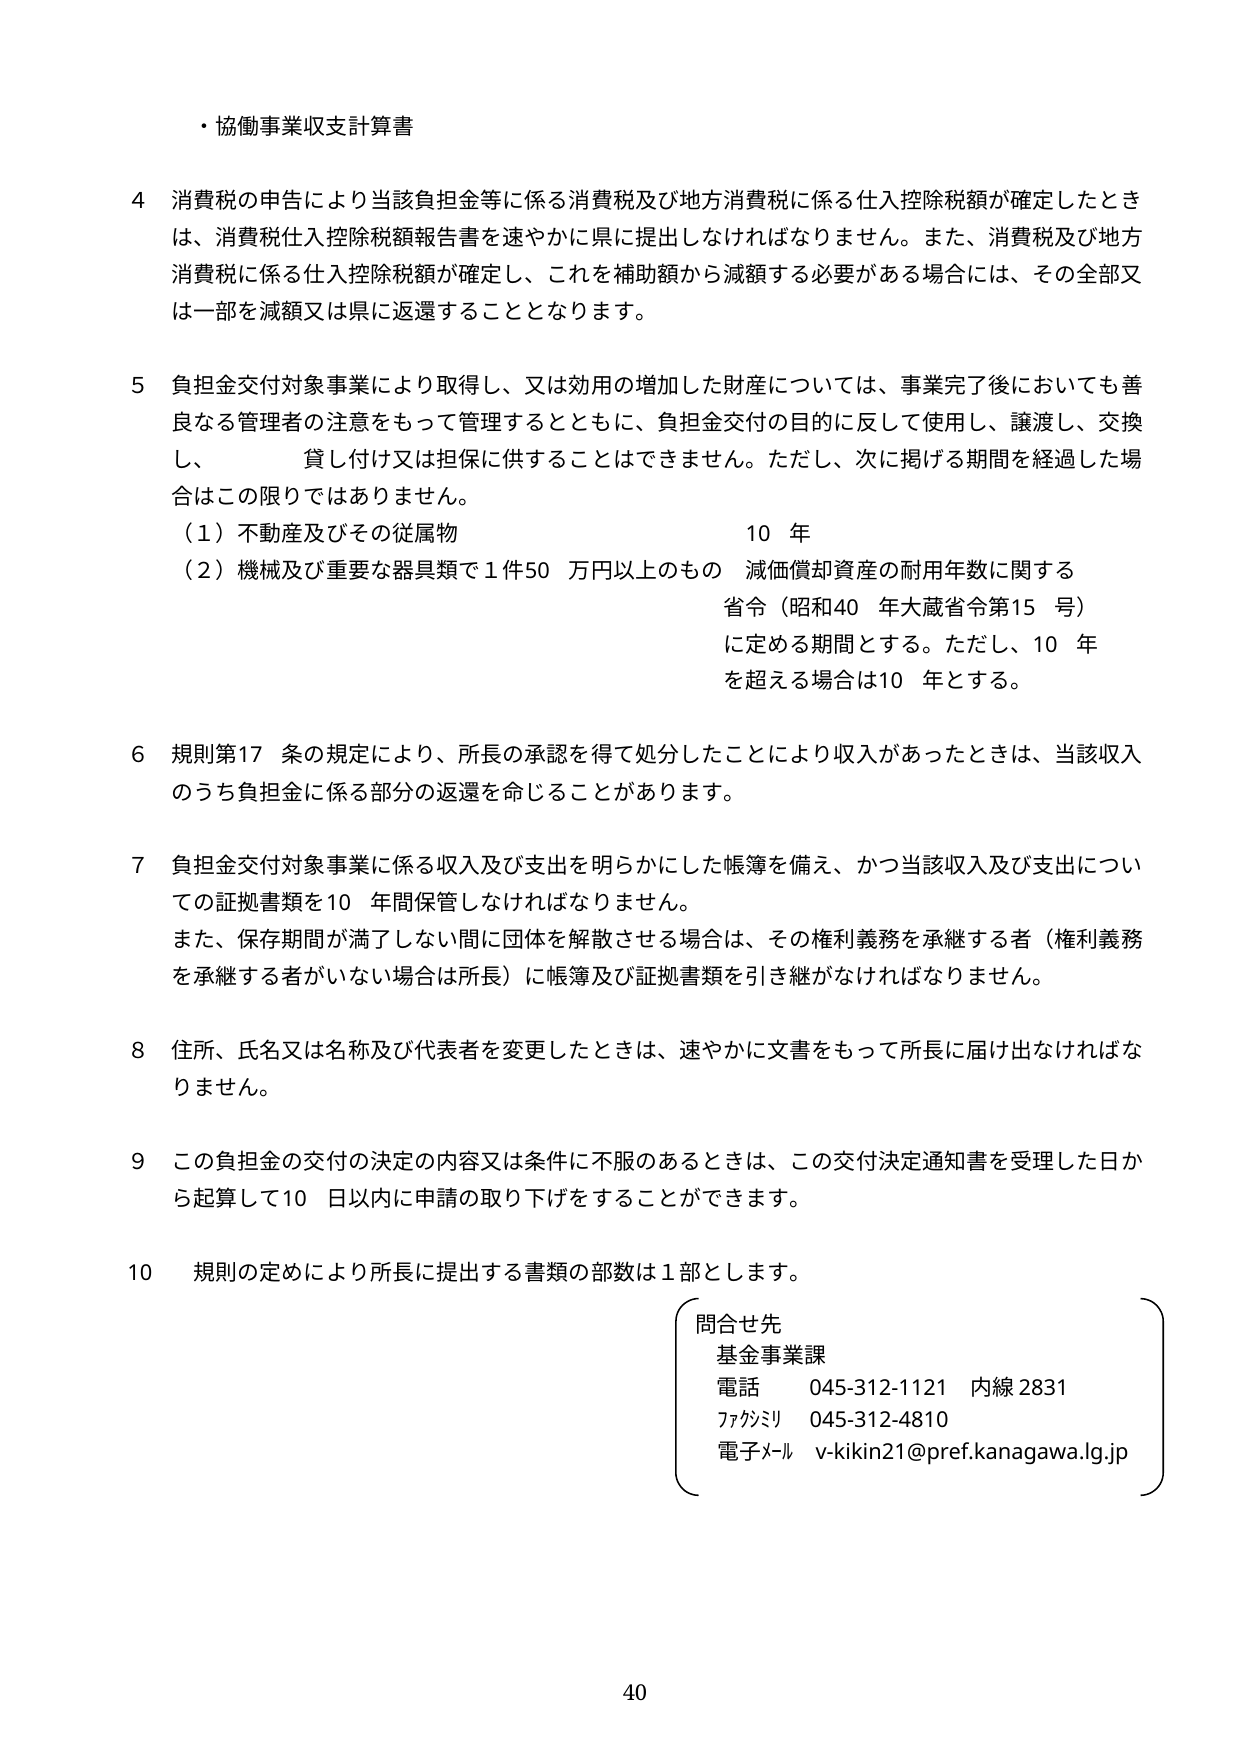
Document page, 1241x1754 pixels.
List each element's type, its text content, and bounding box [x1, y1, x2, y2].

text ４ 消費税の申告により当該負担金等に係る消費税及び地方消費税に係る仕入控除税額が確定したときは、消費税仕入控除税額報告書を速やかに県に提出しなければなりません。また、消費税及び地方消費税に係る仕入控除税額が確定し、これを補助額から減額する必要がある場合には、その全部又は一部を減額又は県に返還することとなります。 [127, 180, 1143, 328]
text ７ 負担金交付対象事業に係る収入及び支出を明らかにした帳簿を備え、かつ当該収入及び支出についての証拠書類を10年間保管しなければなりません。 [127, 846, 1143, 920]
text 10 規則の定めにより所長に提出する書類の部数は１部とします。 [127, 1253, 1143, 1289]
text また、保存期間が満了しない間に団体を解散させる場合は、その権利義務を承継する者（権利義務を承継する者がいない場合は所長）に帳簿及び証拠書類を引き継がなければなりません。 [127, 920, 1143, 994]
text ・協働事業収支計算書 [127, 106, 1143, 143]
text （１）不動産及びその従属物 10年 [149, 513, 1121, 550]
text ５ 負担金交付対象事業により取得し、又は効用の増加した財産については、事業完了後においても善良なる管理者の注意をもって管理するとともに、負担金交付の目的に反して使用し、譲渡し、交換し、 貸し付け又は担保に供することはできません。ただし、次に掲げる期間を経過した場合はこの限りではありません。 [127, 365, 1143, 513]
text に定める期間とする。ただし、10年 [714, 624, 1121, 661]
text ８ 住所、氏名又は名称及び代表者を変更したときは、速やかに文書をもって所長に届け出なければなりません。 [127, 1031, 1143, 1105]
text ６ 規則第17条の規定により、所長の承認を得て処分したことにより収入があったときは、当該収入のうち負担金に係る部分の返還を命じることがあります。 [127, 735, 1143, 809]
text ９ この負担金の交付の決定の内容又は条件に不服のあるときは、この交付決定通知書を受理した日から起算して10日以内に申請の取り下げをすることができます。 [127, 1142, 1143, 1216]
text を超える場合は10年とする。 [714, 661, 1121, 698]
text 省令（昭和40年大蔵省令第15号） [714, 587, 1121, 624]
text （２）機械及び重要な器具類で１件50万円以上のもの 減価償却資産の耐用年数に関する [149, 550, 1121, 587]
